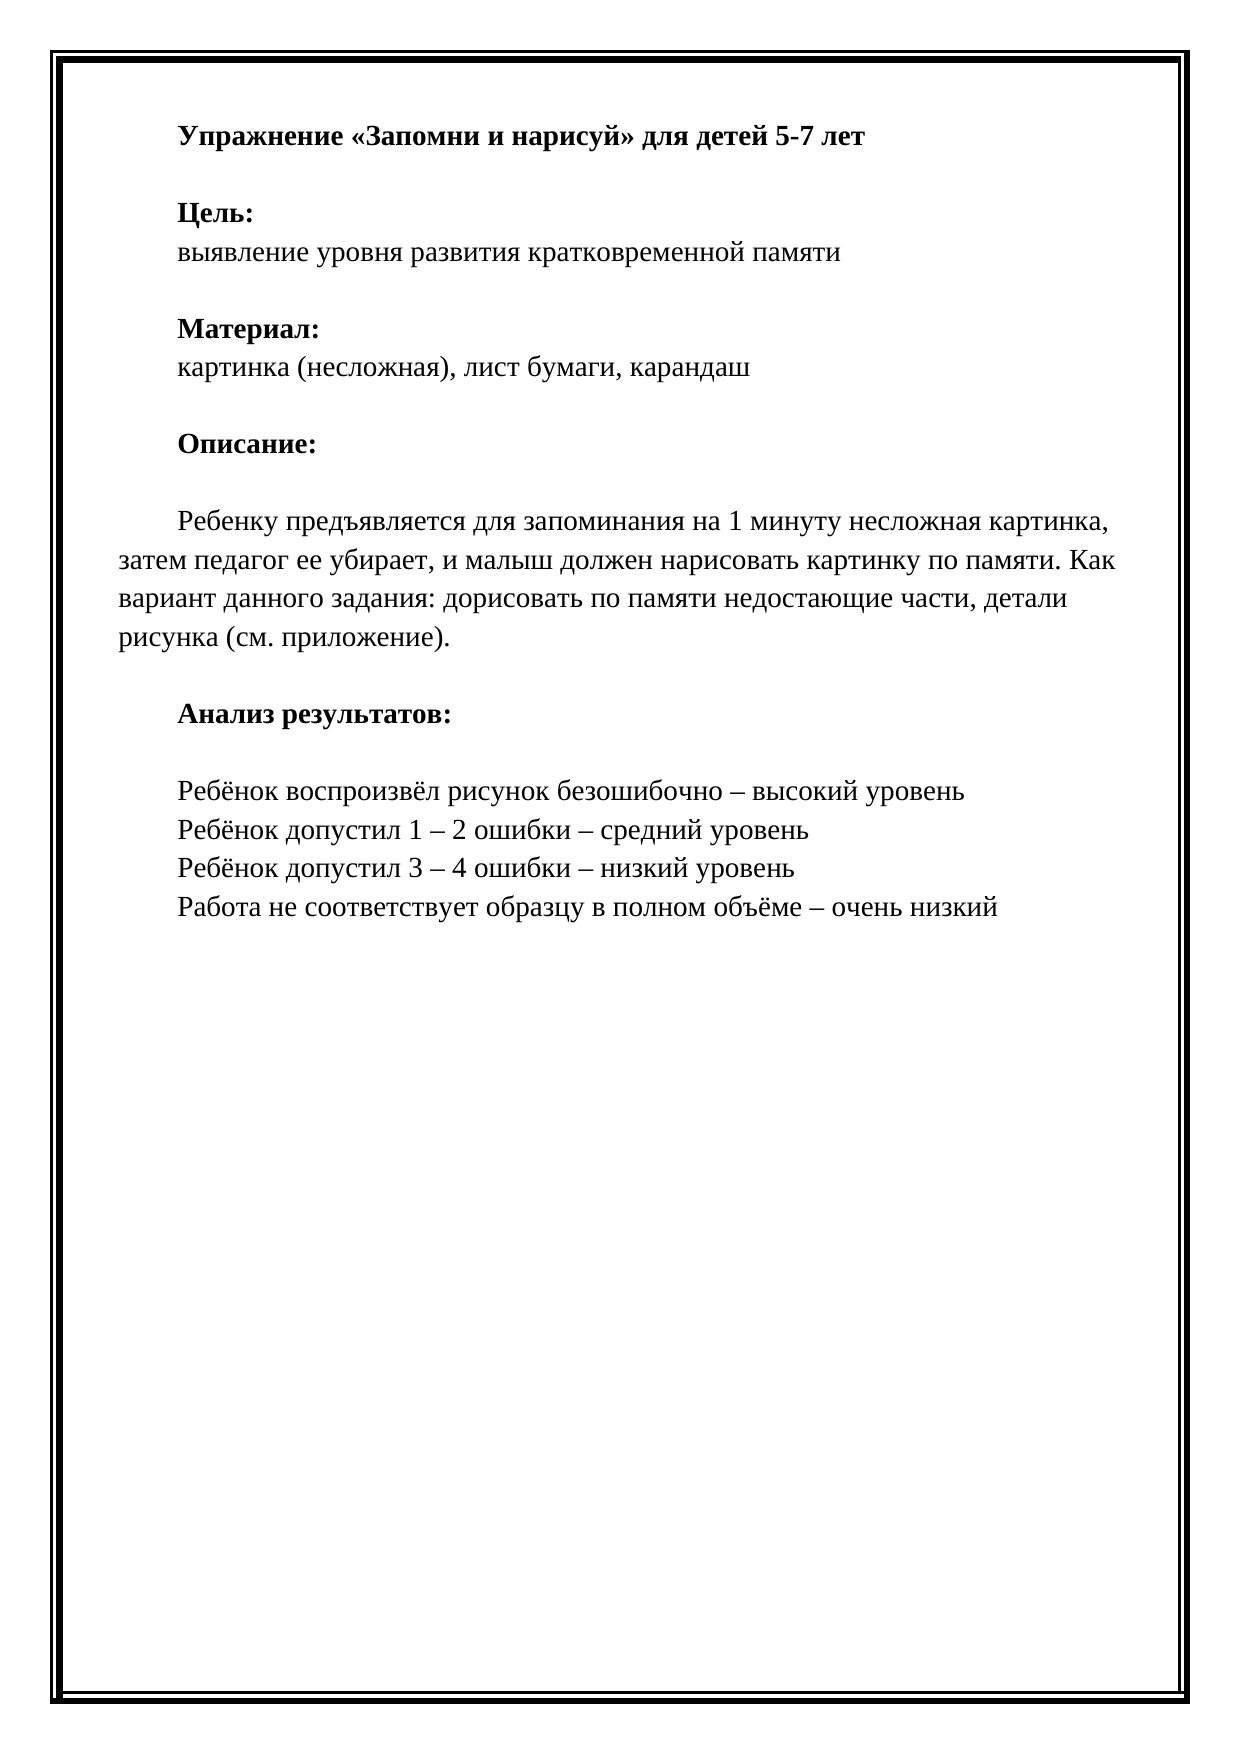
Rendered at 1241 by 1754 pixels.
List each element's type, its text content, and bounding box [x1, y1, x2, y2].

text Ребенку предъявляется для запоминания на 1 минуту несложная картинка, затем педагог ее убирает, и малыш должен нарисовать картинку по памяти. Как вариант данного задания: дорисовать по памяти недостающие части, детали рисунка (см. приложение). [118, 503, 1152, 653]
text Работа не соответствует образцу в полном объёме – очень низкий [118, 889, 1152, 922]
text Ребёнок допустил 1 – 2 ошибки – средний уровень [118, 812, 1152, 845]
text Описание: [118, 426, 1152, 460]
text картинка (несложная), лист бумаги, карандаш [118, 349, 1152, 383]
text Цель: [118, 195, 1152, 229]
text Анализ результатов: [118, 696, 1152, 730]
text Упражнение «Запомни и нарисуй» для детей 5-7 лет [118, 118, 1152, 152]
text Ребёнок воспроизвёл рисунок безошибочно – высокий уровень [118, 773, 1152, 807]
text выявление уровня развития кратковременной памяти [118, 234, 1152, 267]
text Ребёнок допустил 3 – 4 ошибки – низкий уровень [118, 850, 1152, 884]
text Материал: [118, 311, 1152, 344]
